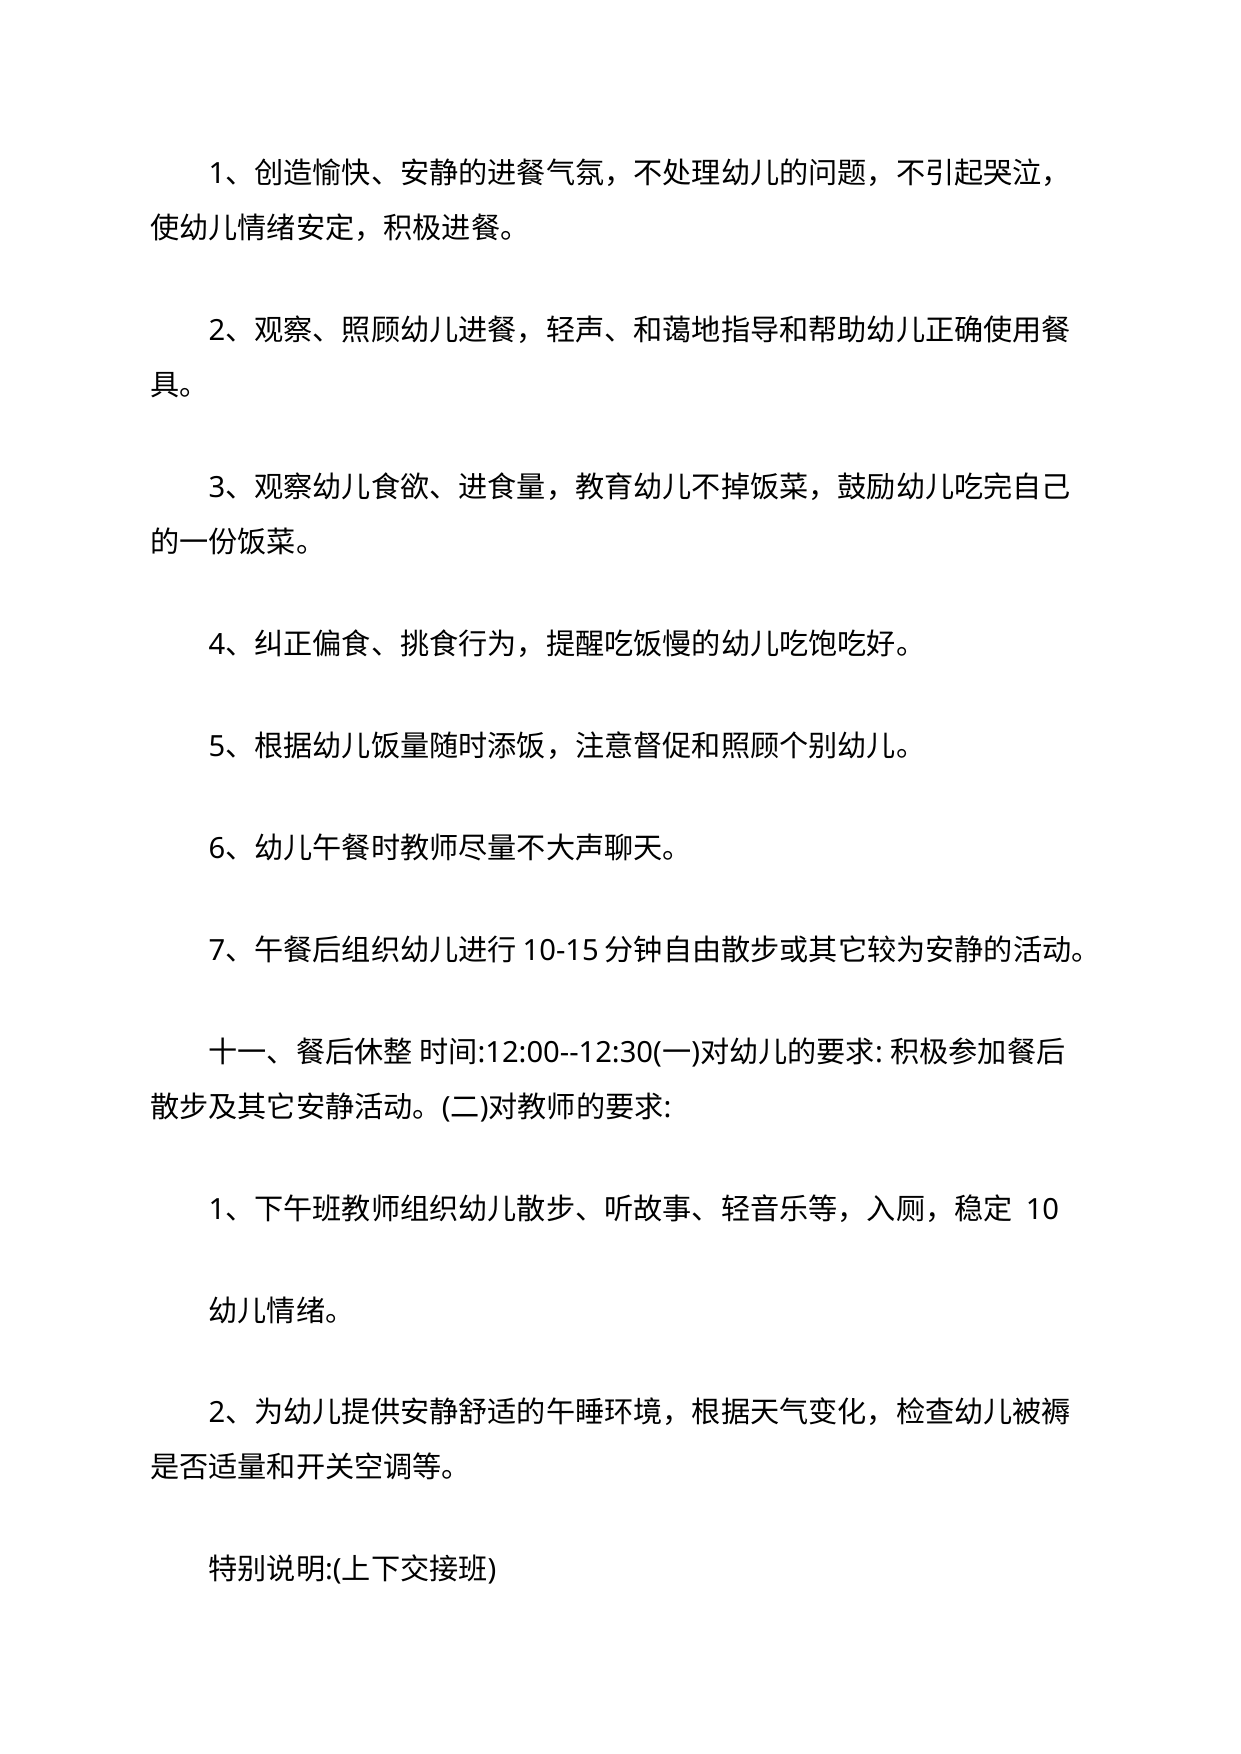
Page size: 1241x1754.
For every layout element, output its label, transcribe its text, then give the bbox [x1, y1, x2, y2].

text 4、纠正偏食、挑食行为，提醒吃饭慢的幼儿吃饱吃好。 [150, 620, 1090, 663]
text 5、根据幼儿饭量随时添饭，注意督促和照顾个别幼儿。 [150, 722, 1090, 765]
text 2、观察、照顾幼儿进餐，轻声、和蔼地指导和帮助幼儿正确使用餐具。 [150, 307, 1090, 404]
text 1、下午班教师组织幼儿散步、听故事、轻音乐等，入厕，稳定 10 [150, 1185, 1090, 1228]
text 3、观察幼儿食欲、进食量，教育幼儿不掉饭菜，鼓励幼儿吃完自己的一份饭菜。 [150, 463, 1090, 561]
text 2、为幼儿提供安静舒适的午睡环境，根据天气变化，检查幼儿被褥是否适量和开关空调等。 [150, 1389, 1090, 1486]
text 幼儿情绪。 [150, 1287, 1090, 1329]
text 7、午餐后组织幼儿进行10-15分钟自由散步或其它较为安静的活动。 [150, 926, 1090, 969]
text 1、创造愉快、安静的进餐气氛，不处理幼儿的问题，不引起哭泣，使幼儿情绪安定，积极进餐。 [150, 150, 1090, 247]
text 十一、餐后休整 时间:12:00--12:30(一)对幼儿的要求: 积极参加餐后散步及其它安静活动。(二)对教师的要求: [150, 1028, 1090, 1126]
text 特别说明:(上下交接班) [150, 1546, 1090, 1588]
text 6、幼儿午餐时教师尽量不大声聊天。 [150, 824, 1090, 867]
